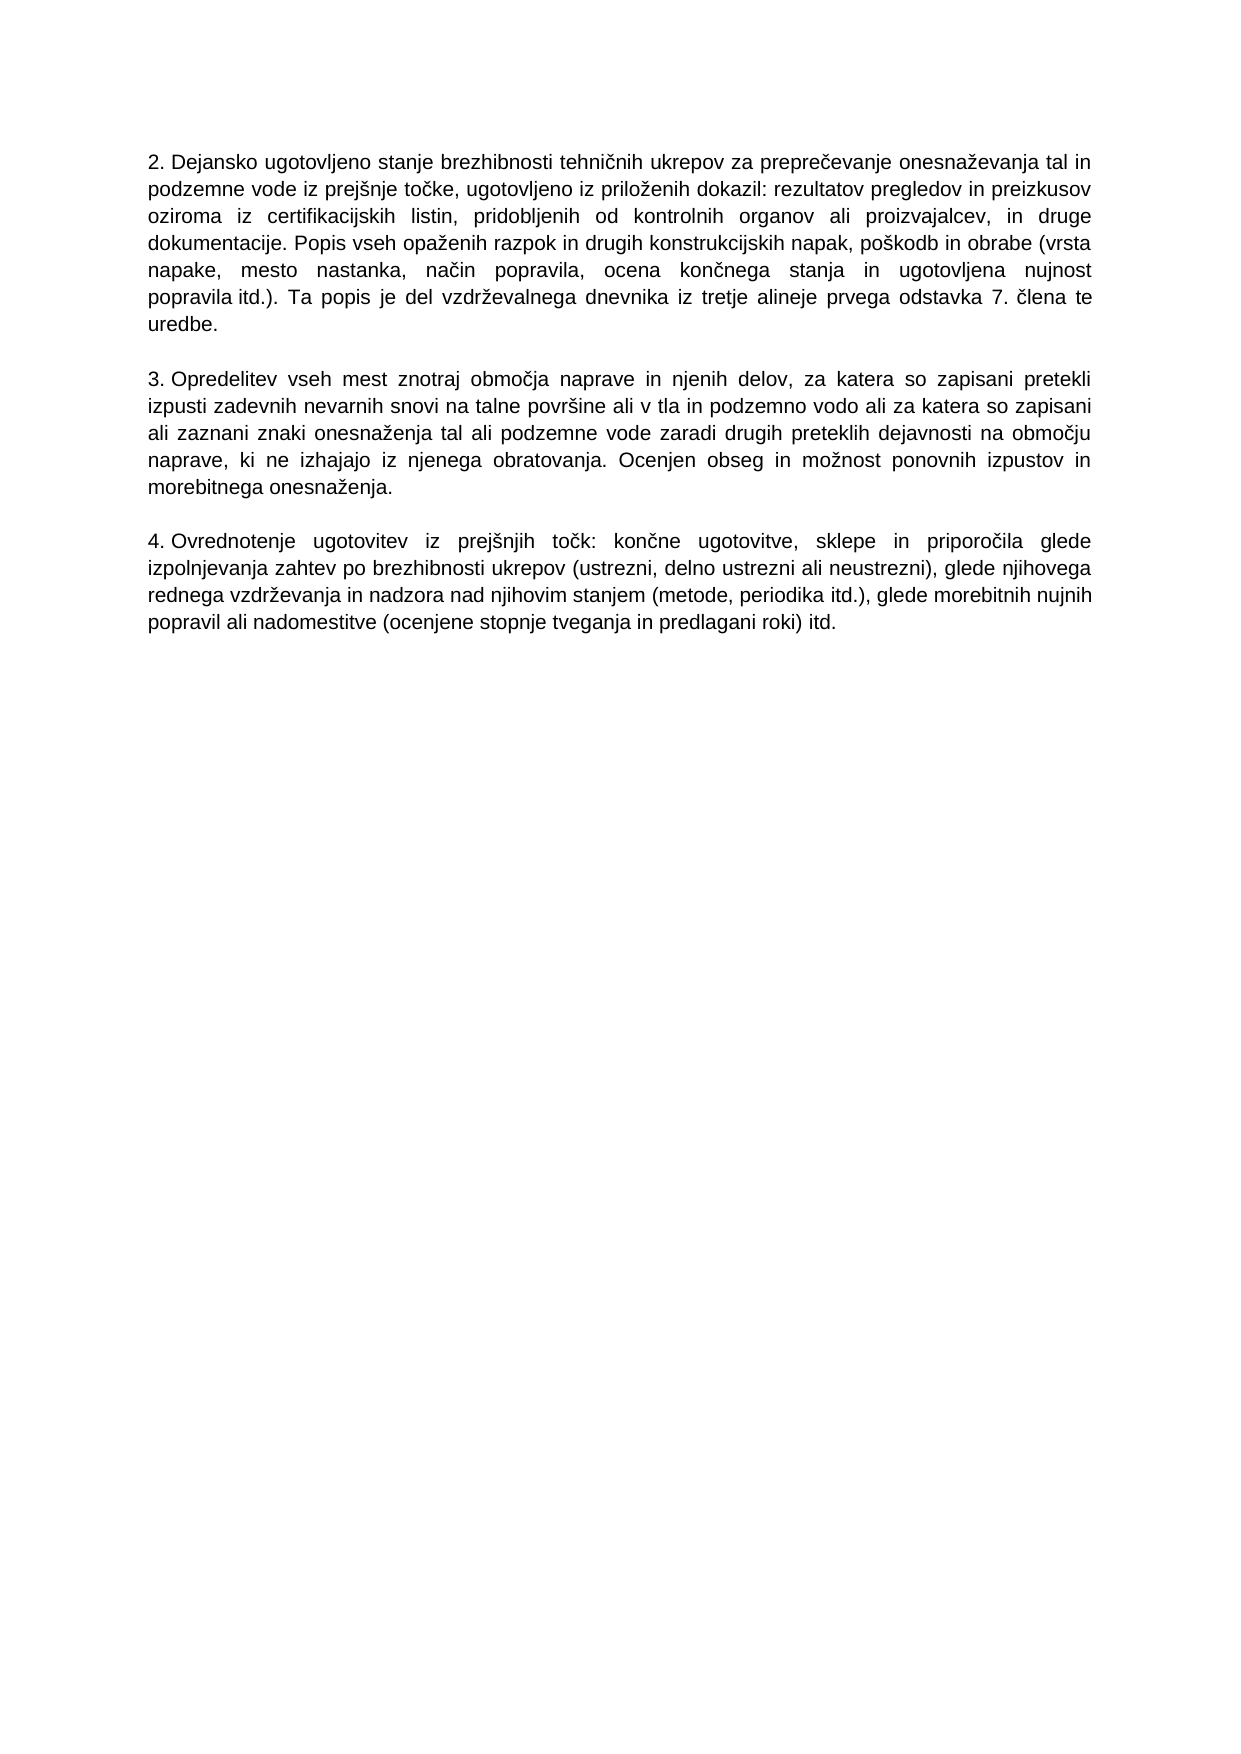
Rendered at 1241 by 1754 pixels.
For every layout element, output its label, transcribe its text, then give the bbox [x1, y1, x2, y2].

text 4. Ovrednotenje ugotovitev iz prejšnjih točk: končne ugotovitve, sklepe in priporočila glede izpolnjevanja zahtev po brezhibnosti ukrepov (ustrezni, delno ustrezni ali neustrezni), glede njihovega rednega vzdrževanja in nadzora nad njihovim stanjem (metode, periodika itd.), glede morebitnih nujnih popravil ali nadomestitve (ocenjene stopnje tveganja in predlagani roki) itd. [148, 527, 1093, 635]
text 3. Opredelitev vseh mest znotraj območja naprave in njenih delov, za katera so zapisani pretekli izpusti zadevnih nevarnih snovi na talne površine ali v tla in podzemno vodo ali za katera so zapisani ali zaznani znaki onesnaženja tal ali podzemne vode zaradi drugih preteklih dejavnosti na območju naprave, ki ne izhajajo iz njenega obratovanja. Ocenjen obseg in možnost ponovnih izpustov in morebitnega onesnaženja. [148, 364, 1093, 500]
text 2. Dejansko ugotovljeno stanje brezhibnosti tehničnih ukrepov za preprečevanje onesnaževanja tal in podzemne vode iz prejšnje točke, ugotovljeno iz priloženih dokazil: rezultatov pregledov in preizkusov oziroma iz certifikacijskih listin, pridobljenih od kontrolnih organov ali proizvajalcev, in druge dokumentacije. Popis vseh opaženih razpok in drugih konstrukcijskih napak, poškodb in obrabe (vrsta napake, mesto nastanka, način popravila, ocena končnega stanja in ugotovljena nujnost popravila itd.). Ta popis je del vzdrževalnega dnevnika iz tretje alineje prvega odstavka 7. člena te uredbe. [148, 148, 1093, 337]
